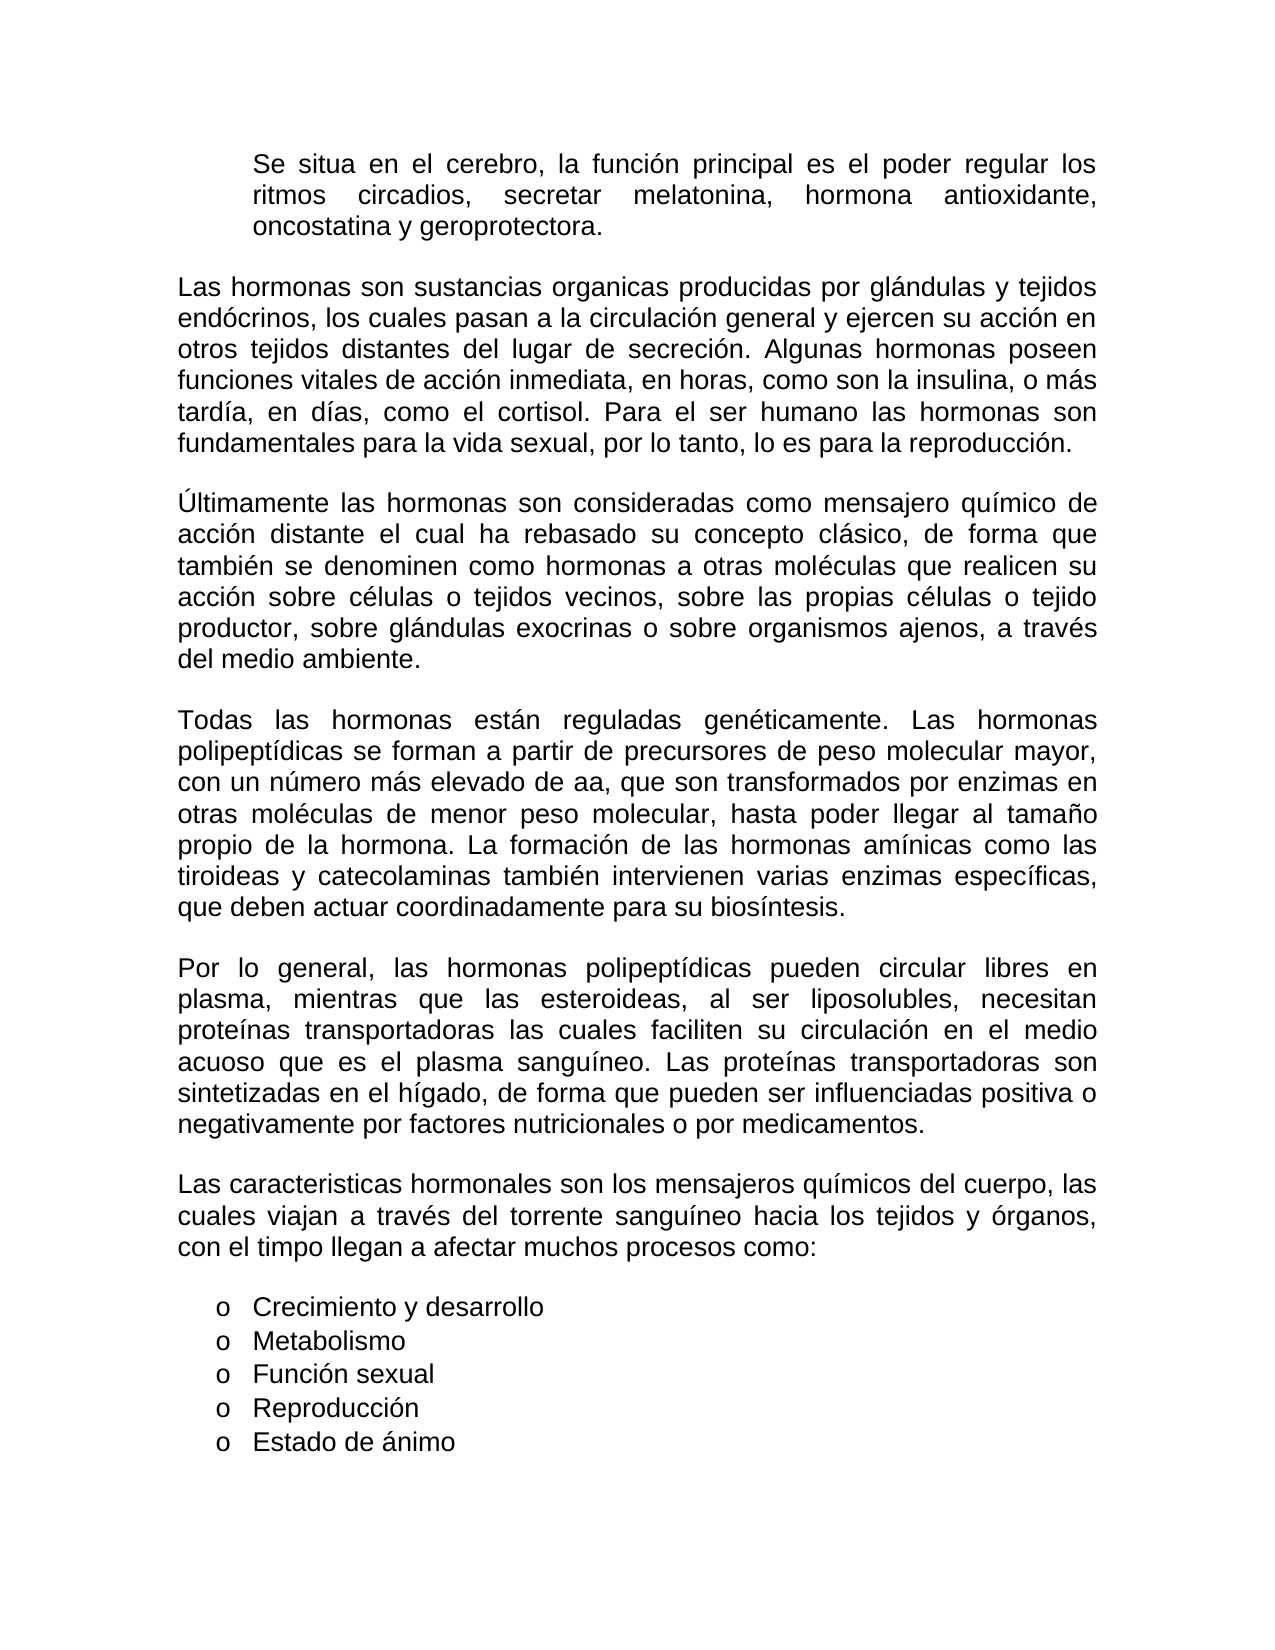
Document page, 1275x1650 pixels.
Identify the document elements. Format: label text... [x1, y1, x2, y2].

text Todas las hormonas están reguladas genéticamente. Las hormonas polipeptídicas se forman a partir de precursores de peso molecular mayor, con un número más elevado de aa, que son transformados por enzimas en otras moléculas de menor peso molecular, hasta poder llegar al tamaño propio de la hormona. La formación de las hormonas amínicas como las tiroideas y catecolaminas también intervienen varias enzimas específicas, que deben actuar coordinadamente para su biosíntesis. [177, 704, 1098, 923]
list Función sexual [215, 1417, 1098, 1450]
text Por lo general, las hormonas polipeptídicas pueden circular libres en plasma, mientras que las esteroideas, al ser liposolubles, necesitan proteínas transportadoras las cuales faciliten su circulación en el medio acuoso que es el plasma sanguíneo. Las proteínas transportadoras son sintetizadas en el hígado, de forma que pueden ser influenciadas positiva o negativamente por factores nutricionales o por medicamentos. [177, 952, 1098, 1139]
text Las caracteristicas hormonales son los mensajeros químicos del cuerpo, las cuales viajan a través del torrente sanguíneo hacia los tejidos y órganos, con el timpo llegan a afectar muchos procesos como: [177, 1168, 1098, 1262]
list Metabolismo [215, 1354, 1098, 1388]
list Crecimiento y desarrollo [215, 1291, 1098, 1325]
text Se situa en el cerebro, la función principal es el poder regular los ritmos circadios, secretar melatonina, hormona antioxidante, oncostatina y geroprotectora. [252, 148, 1098, 241]
text Últimamente las hormonas son consideradas como mensajero químico de acción distante el cual ha rebasado su concepto clásico, de forma que también se denominen como hormonas a otras moléculas que realicen su acción sobre células o tejidos vecinos, sobre las propias células o tejido productor, sobre glándulas exocrinas o sobre organismos ajenos, a través del medio ambiente. [177, 487, 1098, 675]
text Las hormonas son sustancias organicas producidas por glándulas y tejidos endócrinos, los cuales pasan a la circulación general y ejercen su acción en otros tejidos distantes del lugar de secreción. Algunas hormonas poseen funciones vitales de acción inmediata, en horas, como son la insulina, o más tardía, en días, como el cortisol. Para el ser humano las hormonas son fundamentales para la vida sexual, por lo tanto, lo es para la reproducción. [177, 271, 1098, 458]
